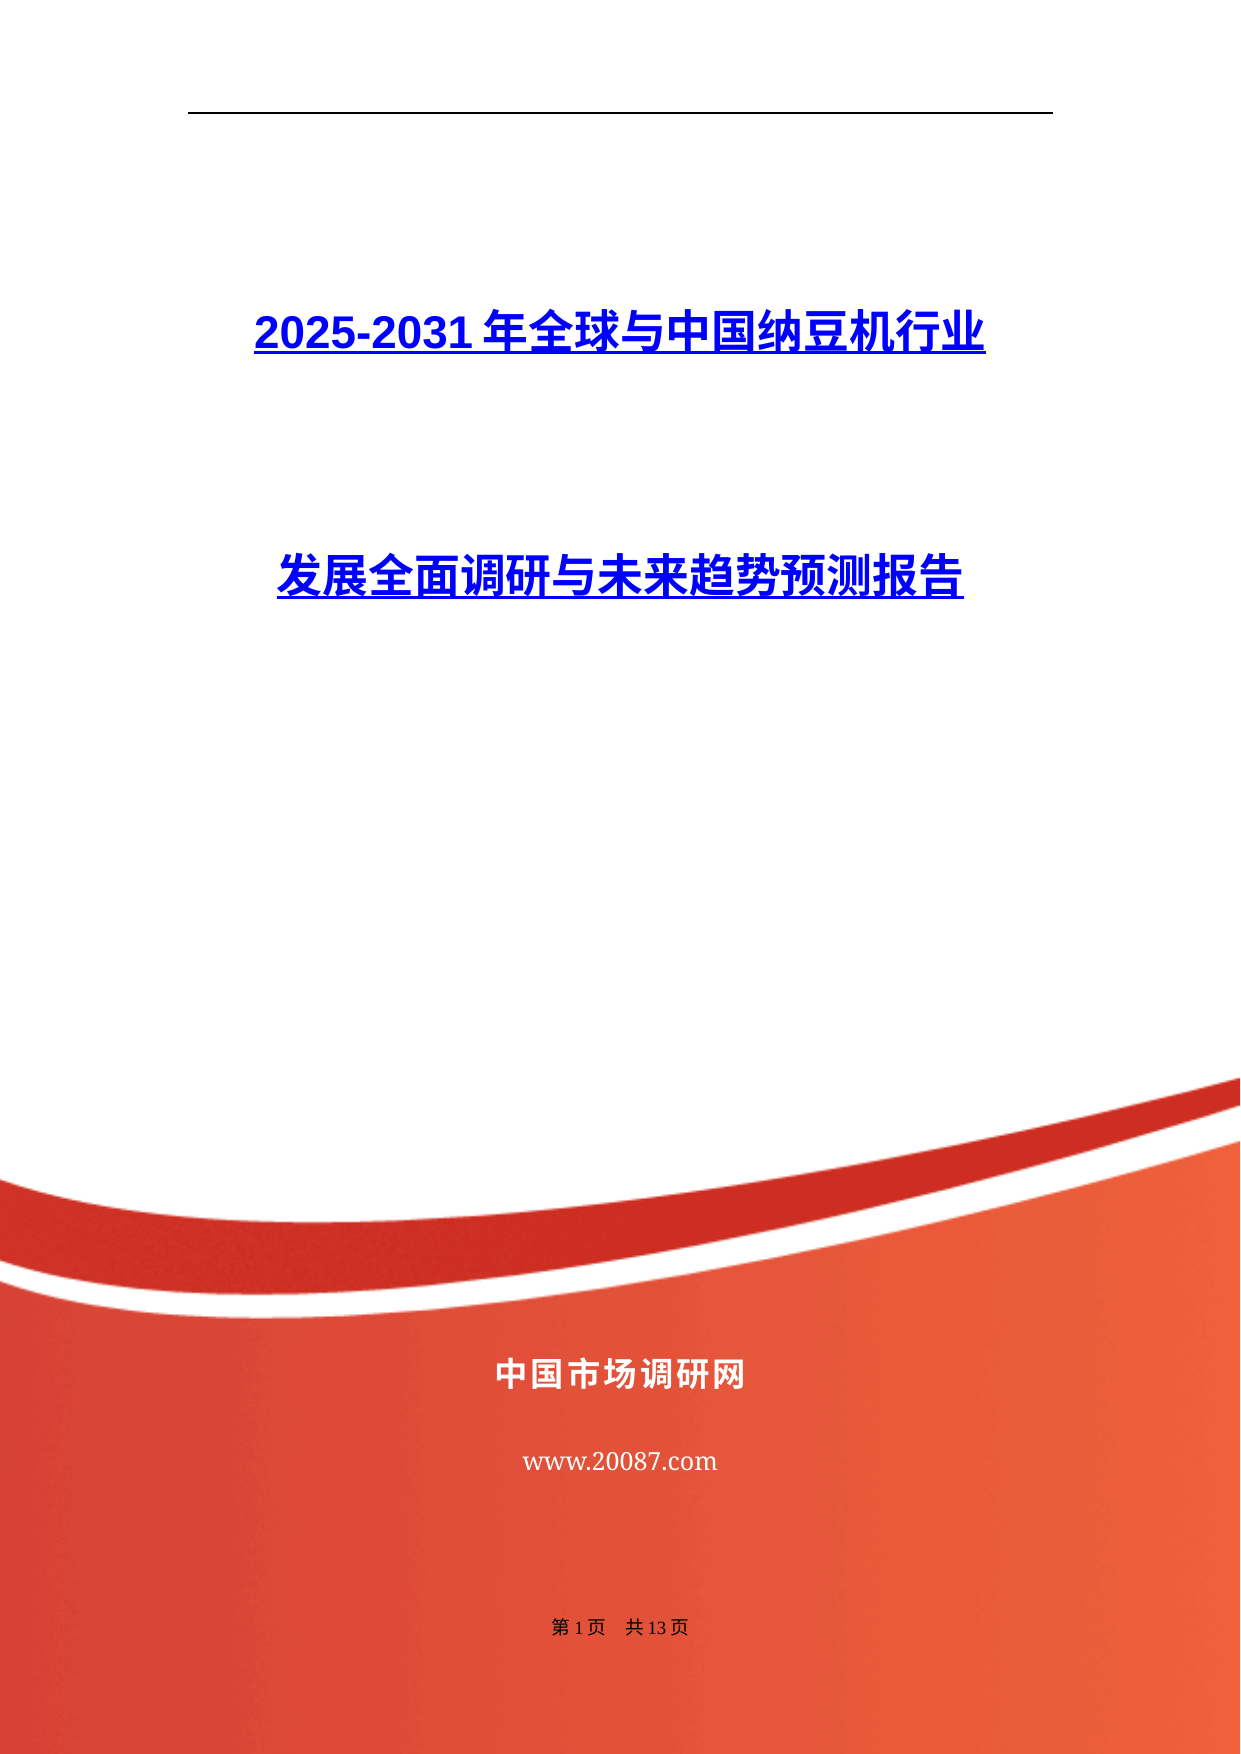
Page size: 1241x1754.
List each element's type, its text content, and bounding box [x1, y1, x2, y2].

text www.20087.com [187, 1428, 1053, 1493]
picture [0, 1006, 1241, 1754]
table_header 2025-2031年全球与中国纳豆机行业发展全面调研与未来趋势预测报告 [188, 207, 1053, 773]
subtitle 中国市场调研网 [187, 1339, 1053, 1404]
